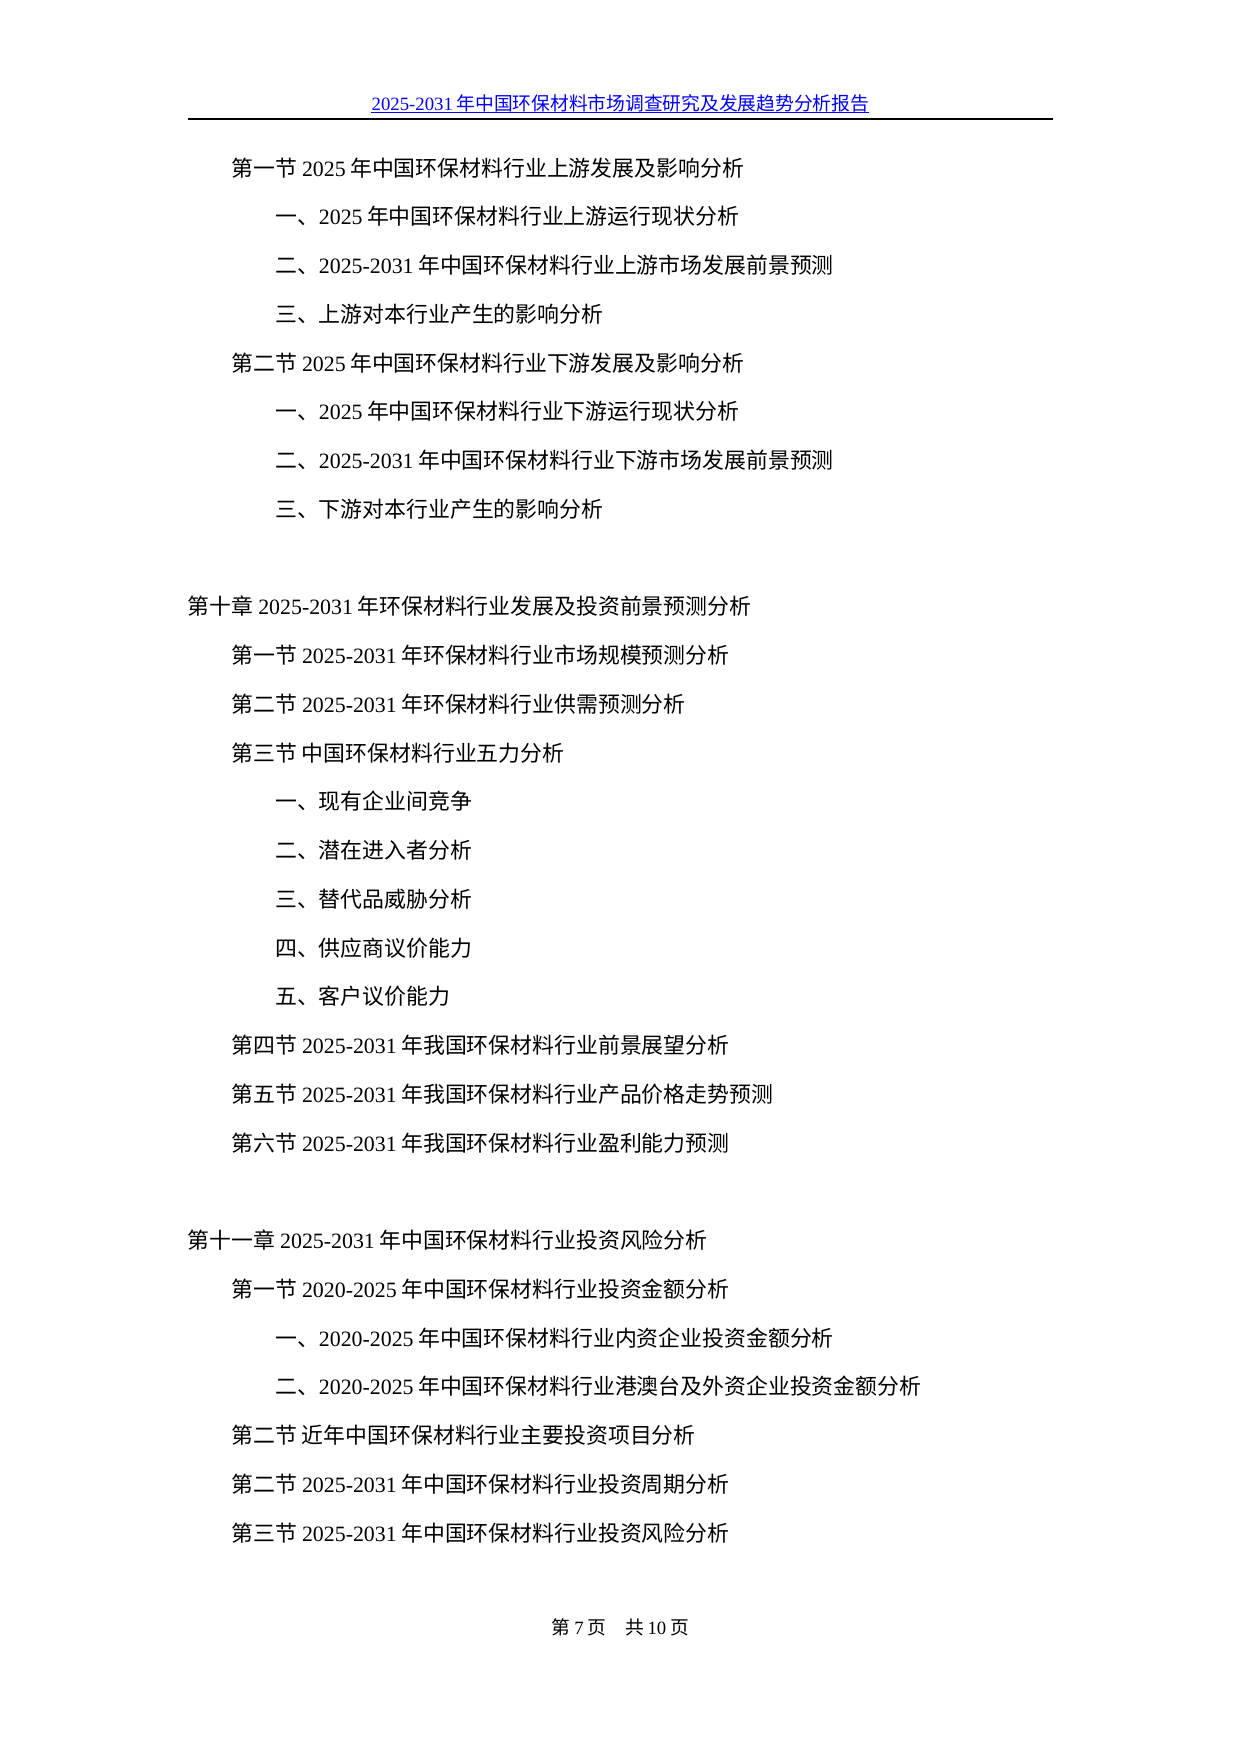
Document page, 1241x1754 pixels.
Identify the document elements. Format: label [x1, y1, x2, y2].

text [187, 150, 1053, 1548]
